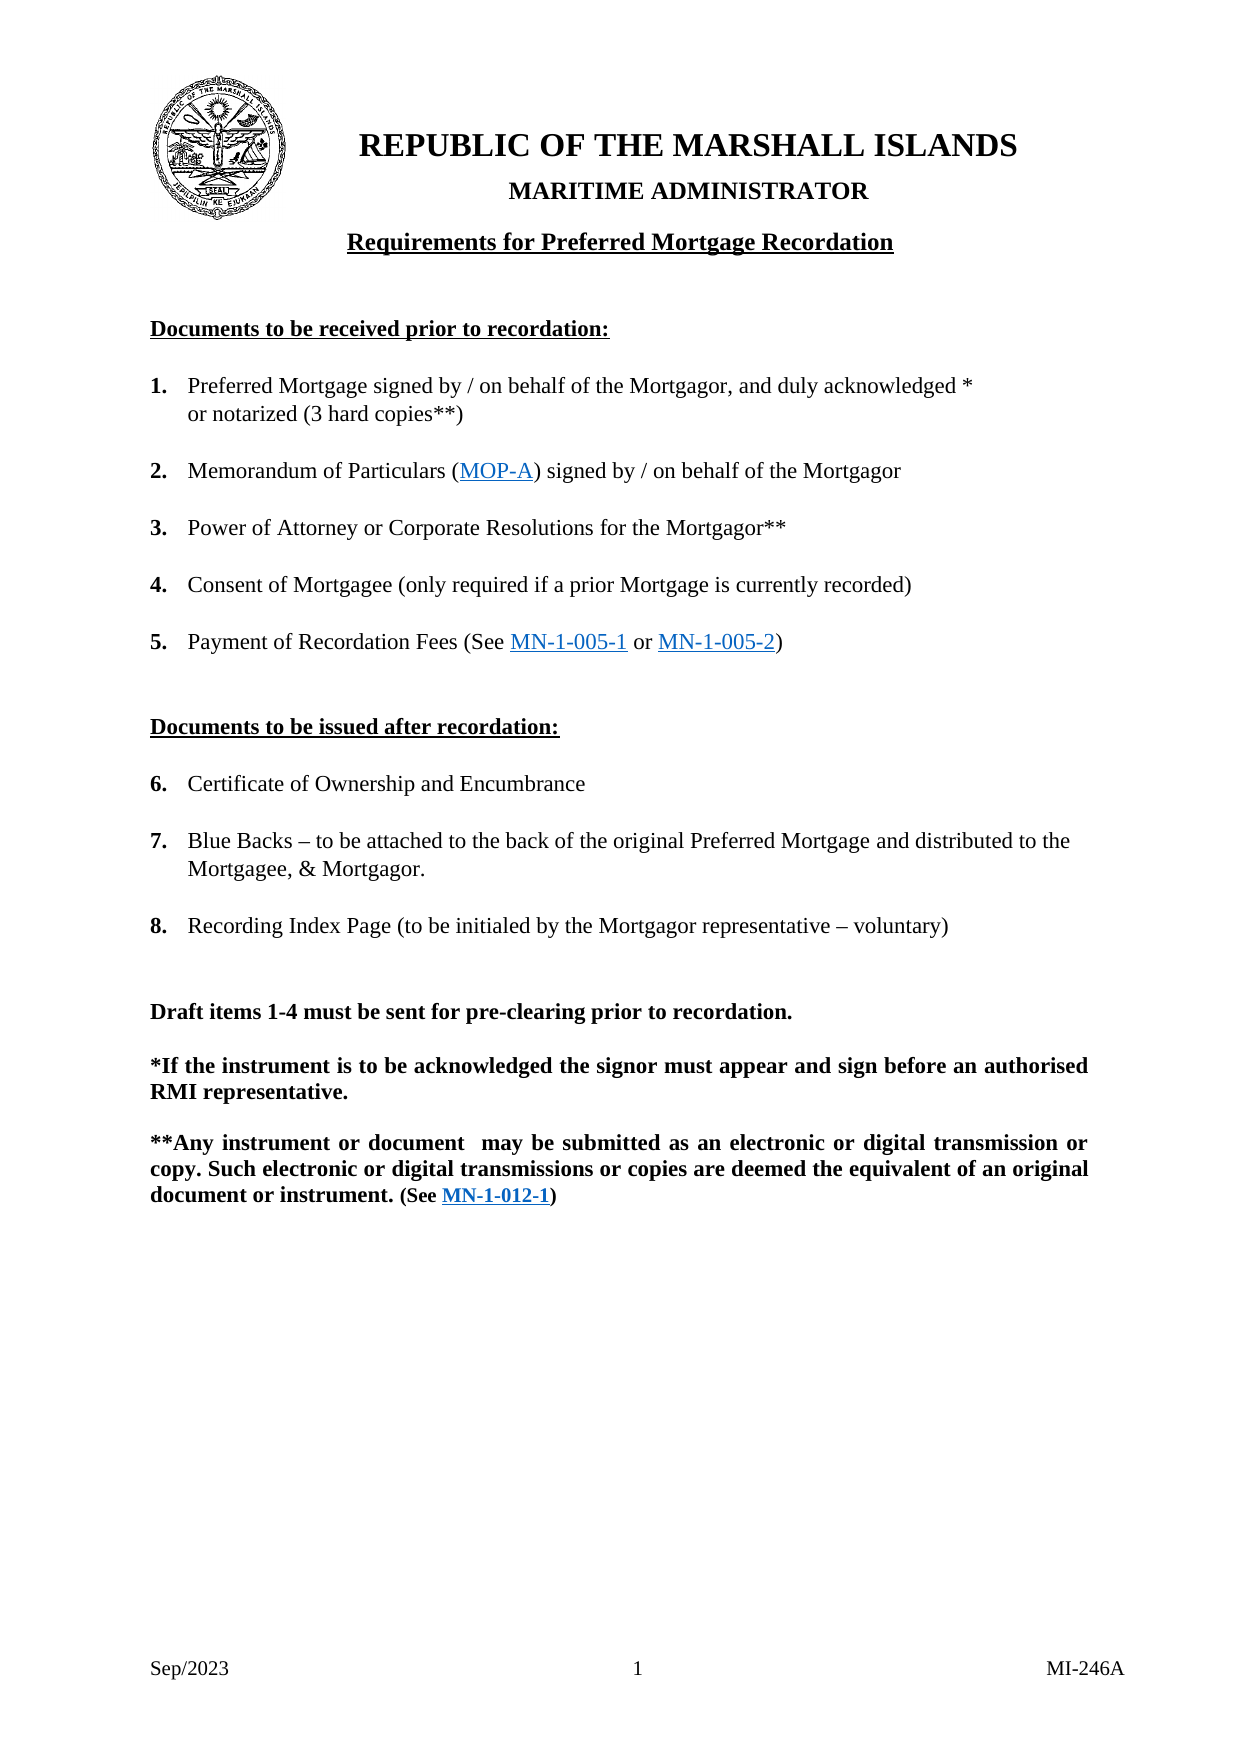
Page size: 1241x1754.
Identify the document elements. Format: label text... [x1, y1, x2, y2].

list Memorandum of Particulars (MOP-A) signed by / on behalf of the Mortgagor [150, 457, 1090, 484]
list Payment of Recordation Fees (See MN-1-005-1 or MN-1-005-2) [150, 628, 1090, 654]
list Consent of Mortgagee (only required if a prior Mortgage is currently recorded) [150, 571, 1090, 597]
text Draft items 1-4 must be sent for pre-clearing prior to recordation. [150, 998, 1090, 1024]
list or notarized (3 hard copies**) [187, 401, 1087, 427]
table_header [139, 75, 300, 225]
list Preferred Mortgage signed by / on behalf of the Mortgagor, and duly acknowledged * [150, 372, 1087, 398]
list Blue Backs – to be attached to the back of the original Preferred Mortgage and distributed to the Mortgagee, & Mortgagor. [150, 827, 1090, 882]
list Power of Attorney or Corporate Resolutions for the Mortgagor** [150, 514, 1090, 541]
picture [150, 75, 286, 222]
text Documents to be issued after recordation: [150, 713, 1090, 740]
text Documents to be received prior to recordation: [150, 315, 1090, 342]
list Certificate of Ownership and Encumbrance [150, 770, 1090, 797]
text *If the instrument is to be acknowledged the signor must appear and sign before an authorised RMI representative. [150, 1052, 1090, 1105]
text Requirements for Preferred Mortgage Recordation [150, 141, 1090, 256]
table_header REPUBLIC OF THE MARSHALL ISLANDS MARITIME ADMINISTRATOR [300, 75, 1077, 225]
text **Any instrument or document may be submitted as an electronic or digital transmission or copy. Such electronic or digital transmissions or copies are deemed the equivalent of an original document or instrument. (See MN-1-012-1) [150, 1129, 1090, 1208]
list Recording Index Page (to be initialed by the Mortgagor representative – voluntary) [150, 912, 1090, 939]
